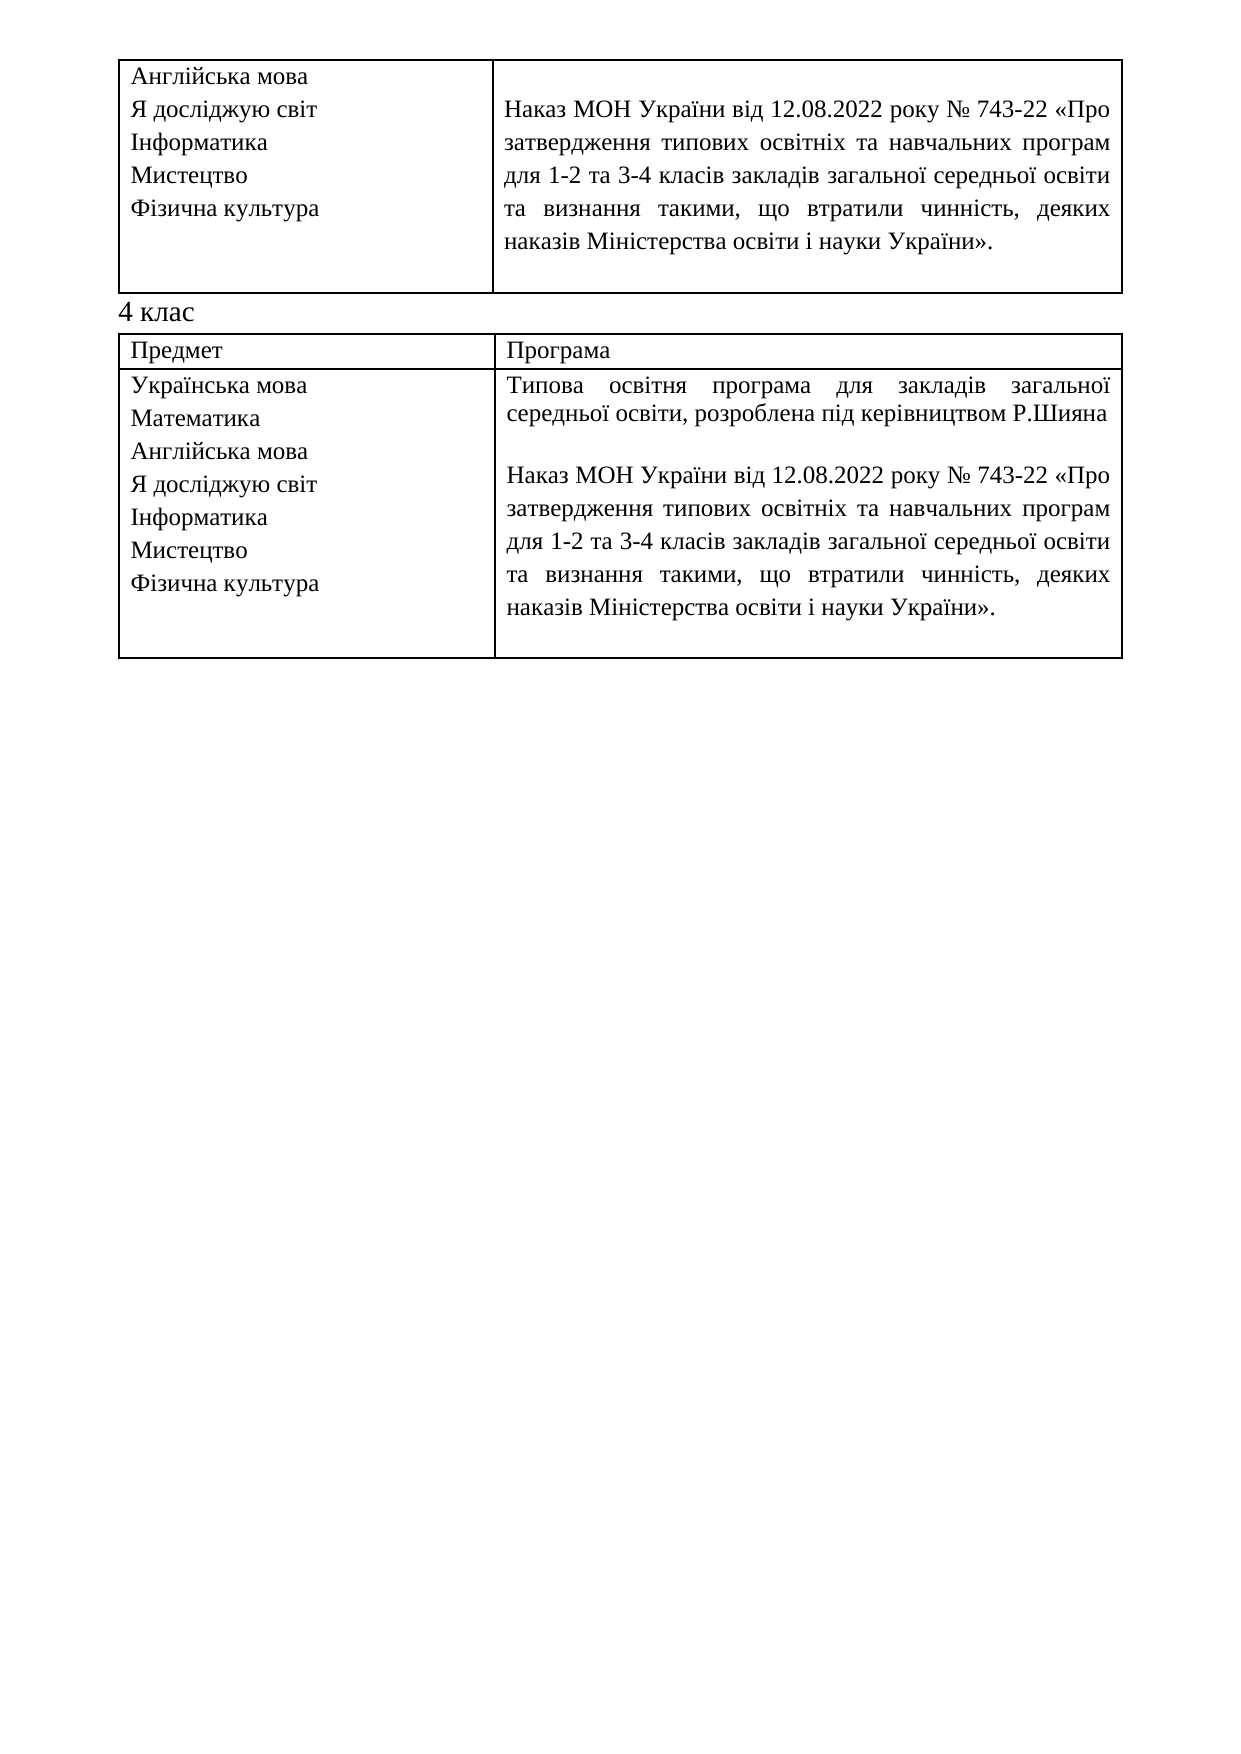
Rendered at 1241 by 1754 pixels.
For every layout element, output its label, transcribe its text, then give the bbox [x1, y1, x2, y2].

table_cell Українська мова Математика Англійська мова Я досліджую світ Інформатика Мистецтво Фізична культура [120, 370, 494, 657]
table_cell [494, 61, 1121, 292]
table_header Програма [496, 335, 1121, 368]
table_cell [120, 61, 492, 292]
text 4 клас [118, 294, 1181, 328]
table_header Предмет [120, 335, 494, 368]
